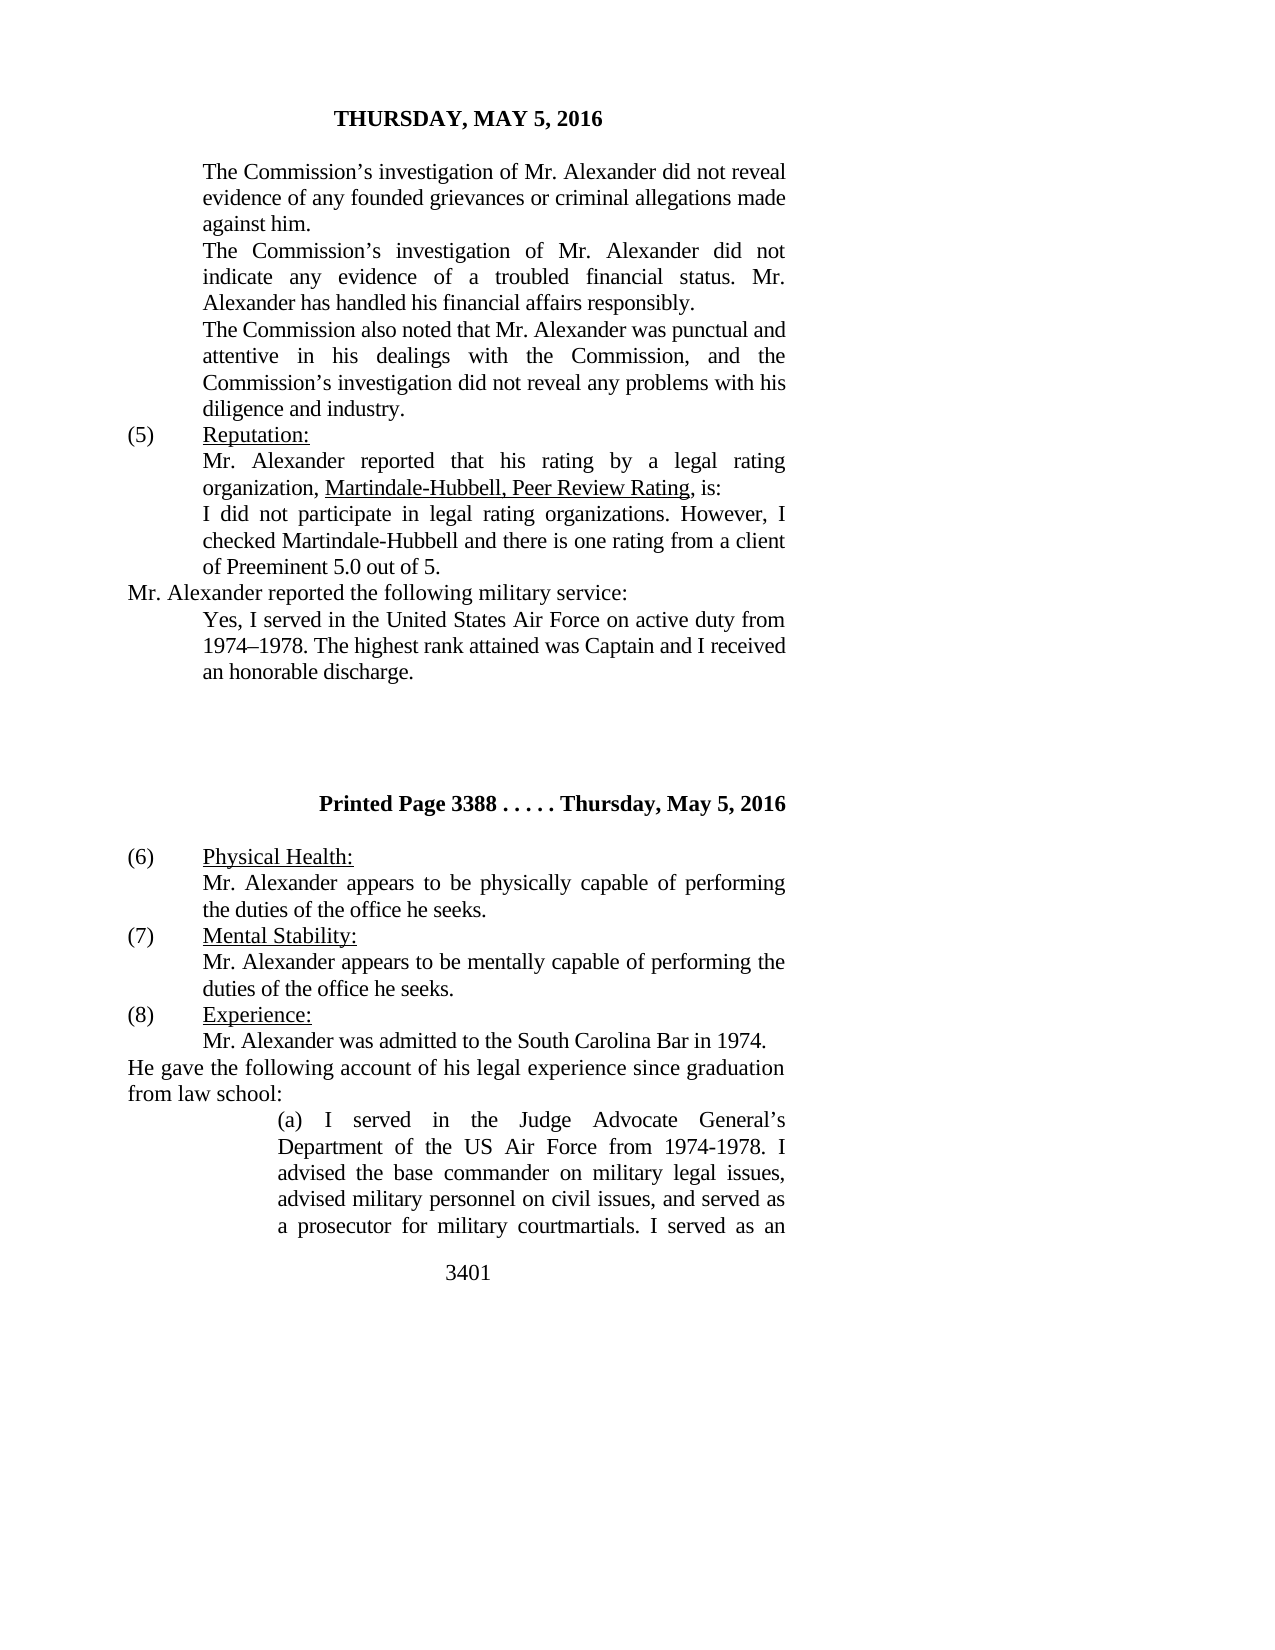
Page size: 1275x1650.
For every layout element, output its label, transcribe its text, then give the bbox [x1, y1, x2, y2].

text (8) Experience: [127, 1001, 786, 1027]
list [277, 1106, 786, 1238]
text Yes, I served in the United States Air Force on active duty from 1974–1978. The highest rank attained was Captain and I received an honorable discharge. [202, 606, 786, 685]
text Mr. Alexander appears to be physically capable of performing the duties of the office he seeks. [202, 869, 786, 922]
text (7) Mental Stability: [127, 922, 786, 948]
text The Commission also noted that Mr. Alexander was punctual and attentive in his dealings with the Commission, and the Commission’s investigation did not reveal any problems with his diligence and industry. [202, 316, 786, 421]
text Mr. Alexander reported that his rating by a legal rating organization, Martindale-Hubbell, Peer Review Rating, is: [202, 448, 786, 500]
text The Commission’s investigation of Mr. Alexander did not indicate any evidence of a troubled financial status. Mr. Alexander has handled his financial affairs responsibly. [202, 237, 786, 316]
text I did not participate in legal rating organizations. However, I checked Martindale-Hubbell and there is one rating from a client of Preeminent 5.0 out of 5. [202, 500, 786, 579]
text (5) Reputation: [127, 421, 786, 448]
text Mr. Alexander reported the following military service: [127, 579, 786, 606]
text Mr. Alexander appears to be mentally capable of performing the duties of the office he seeks. [202, 948, 786, 1001]
text Mr. Alexander was admitted to the South Carolina Bar in 1974. [202, 1027, 786, 1054]
text Printed Page 3388 . . . . . Thursday, May 5, 2016 [127, 790, 786, 817]
text He gave the following account of his legal experience since graduation from law school: [127, 1054, 786, 1106]
text The Commission’s investigation of Mr. Alexander did not reveal evidence of any founded grievances or criminal allegations made against him. [202, 158, 786, 237]
text (6) Physical Health: [127, 843, 786, 869]
